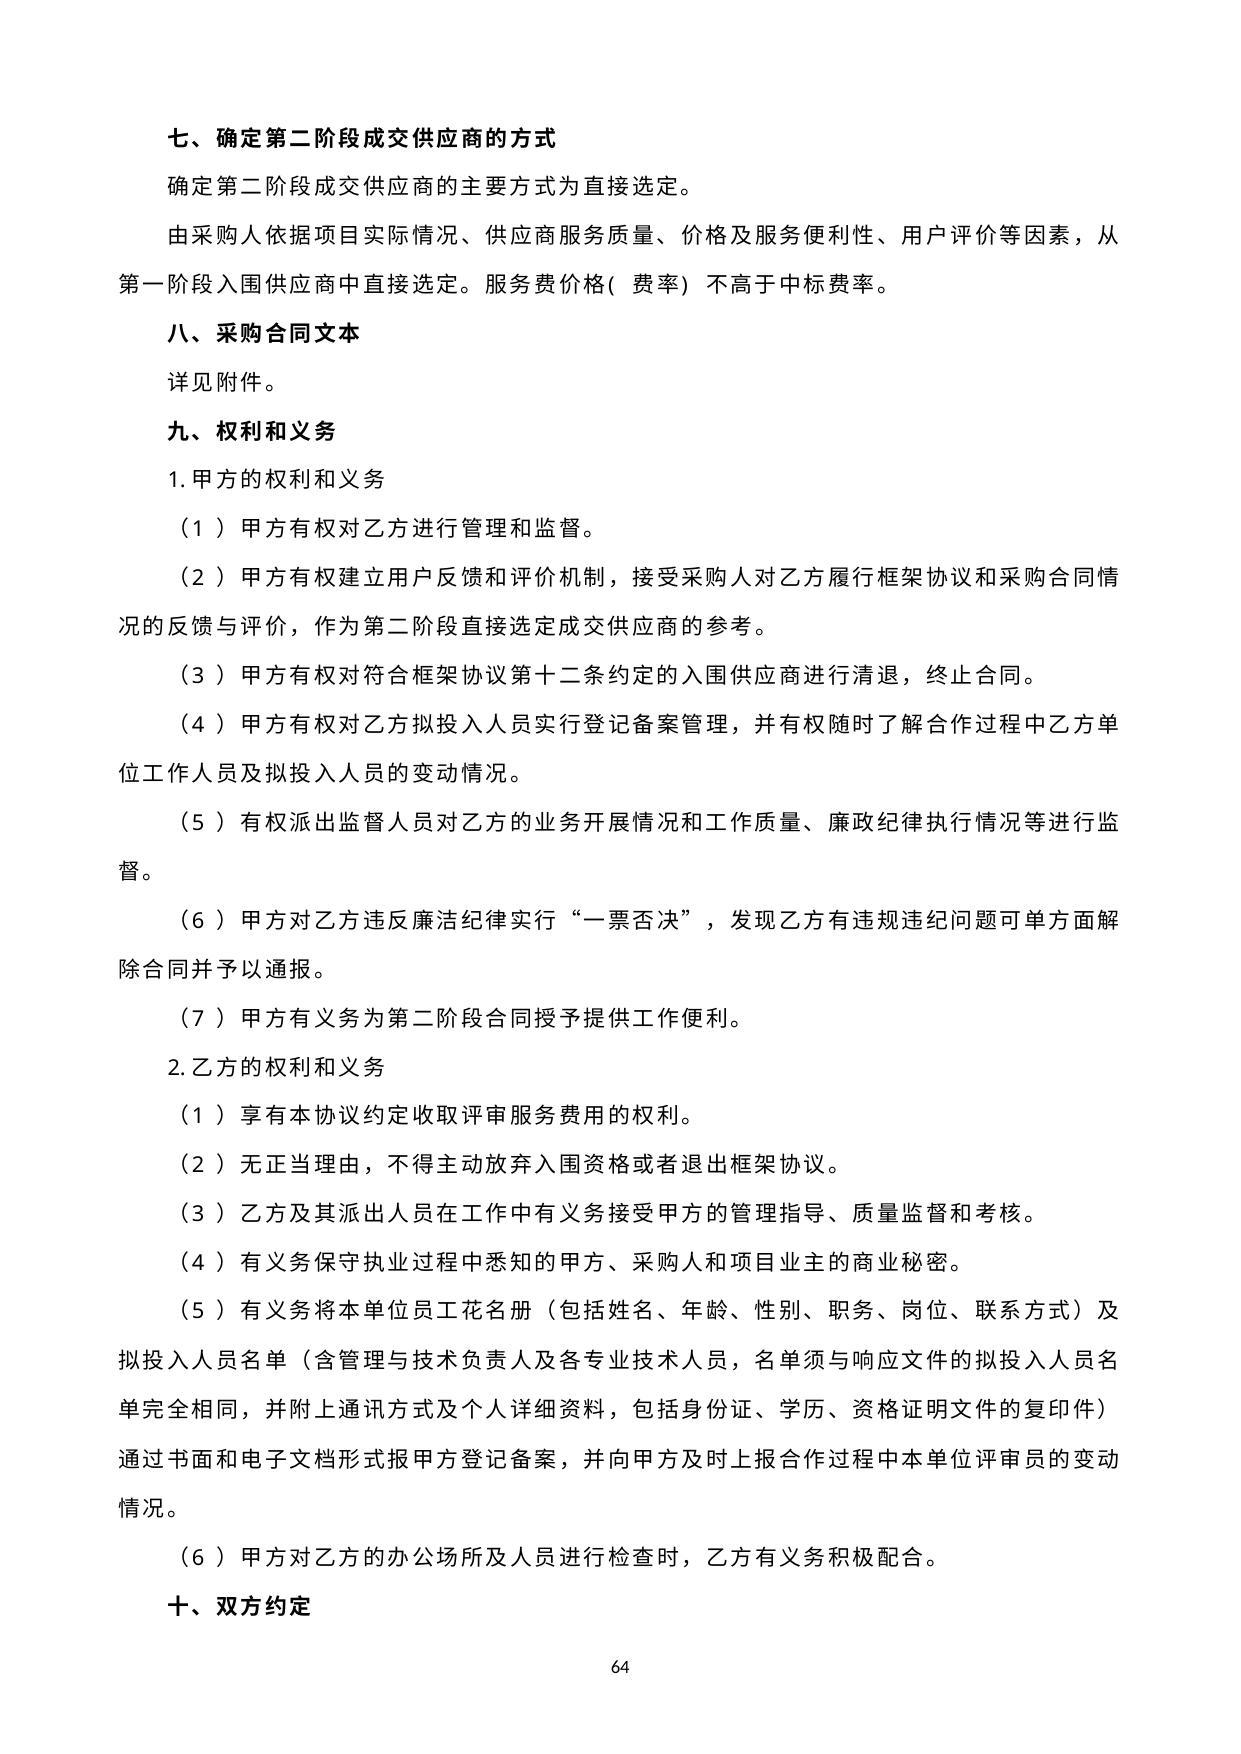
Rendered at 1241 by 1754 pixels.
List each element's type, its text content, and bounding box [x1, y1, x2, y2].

text （1）甲方有权对乙方进行管理和监督。 [118, 511, 1122, 543]
text （1）享有本协议约定收取评审服务费用的权利。 [118, 1098, 1122, 1131]
text 九、权利和义务 [118, 413, 1122, 446]
text 2.乙方的权利和义务 [118, 1049, 1122, 1082]
text （2）无正当理由，不得主动放弃入围资格或者退出框架协议。 [118, 1147, 1122, 1180]
text （7）甲方有义务为第二阶段合同授予提供工作便利。 [118, 1001, 1122, 1033]
text 详见附件。 [118, 364, 1122, 397]
text 1.甲方的权利和义务 [118, 462, 1122, 495]
text （6）甲方对乙方的办公场所及人员进行检查时，乙方有义务积极配合。 [118, 1539, 1122, 1572]
text 确定第二阶段成交供应商的主要方式为直接选定。 [118, 169, 1122, 202]
text （3）乙方及其派出人员在工作中有义务接受甲方的管理指导、质量监督和考核。 [118, 1196, 1122, 1228]
text （2）甲方有权建立用户反馈和评价机制，接受采购人对乙方履行框架协议和采购合同情况的反馈与评价，作为第二阶段直接选定成交供应商的参考。 [118, 559, 1122, 642]
text 七、确定第二阶段成交供应商的方式 [118, 120, 1122, 153]
text 十、双方约定 [118, 1588, 1122, 1621]
text （3）甲方有权对符合框架协议第十二条约定的入围供应商进行清退，终止合同。 [118, 657, 1122, 690]
text （4）有义务保守执业过程中悉知的甲方、采购人和项目业主的商业秘密。 [118, 1244, 1122, 1277]
text 由采购人依据项目实际情况、供应商服务质量、价格及服务便利性、用户评价等因素，从第一阶段入围供应商中直接选定。服务费价格(费率)不高于中标费率。 [118, 217, 1122, 300]
text （5）有义务将本单位员工花名册（包括姓名、年龄、性别、职务、岗位、联系方式）及拟投入人员名单（含管理与技术负责人及各专业技术人员，名单须与响应文件的拟投入人员名单完全相同，并附上通讯方式及个人详细资料，包括身份证、学历、资格证明文件的复印件）通过书面和电子文档形式报甲方登记备案，并向甲方及时上报合作过程中本单位评审员的变动情况。 [118, 1293, 1122, 1523]
text （4）甲方有权对乙方拟投入人员实行登记备案管理，并有权随时了解合作过程中乙方单位工作人员及拟投入人员的变动情况。 [118, 706, 1122, 788]
text （6）甲方对乙方违反廉洁纪律实行“一票否决”，发现乙方有违规违纪问题可单方面解除合同并予以通报。 [118, 902, 1122, 985]
text 八、采购合同文本 [118, 316, 1122, 348]
text （5）有权派出监督人员对乙方的业务开展情况和工作质量、廉政纪律执行情况等进行监督。 [118, 804, 1122, 887]
